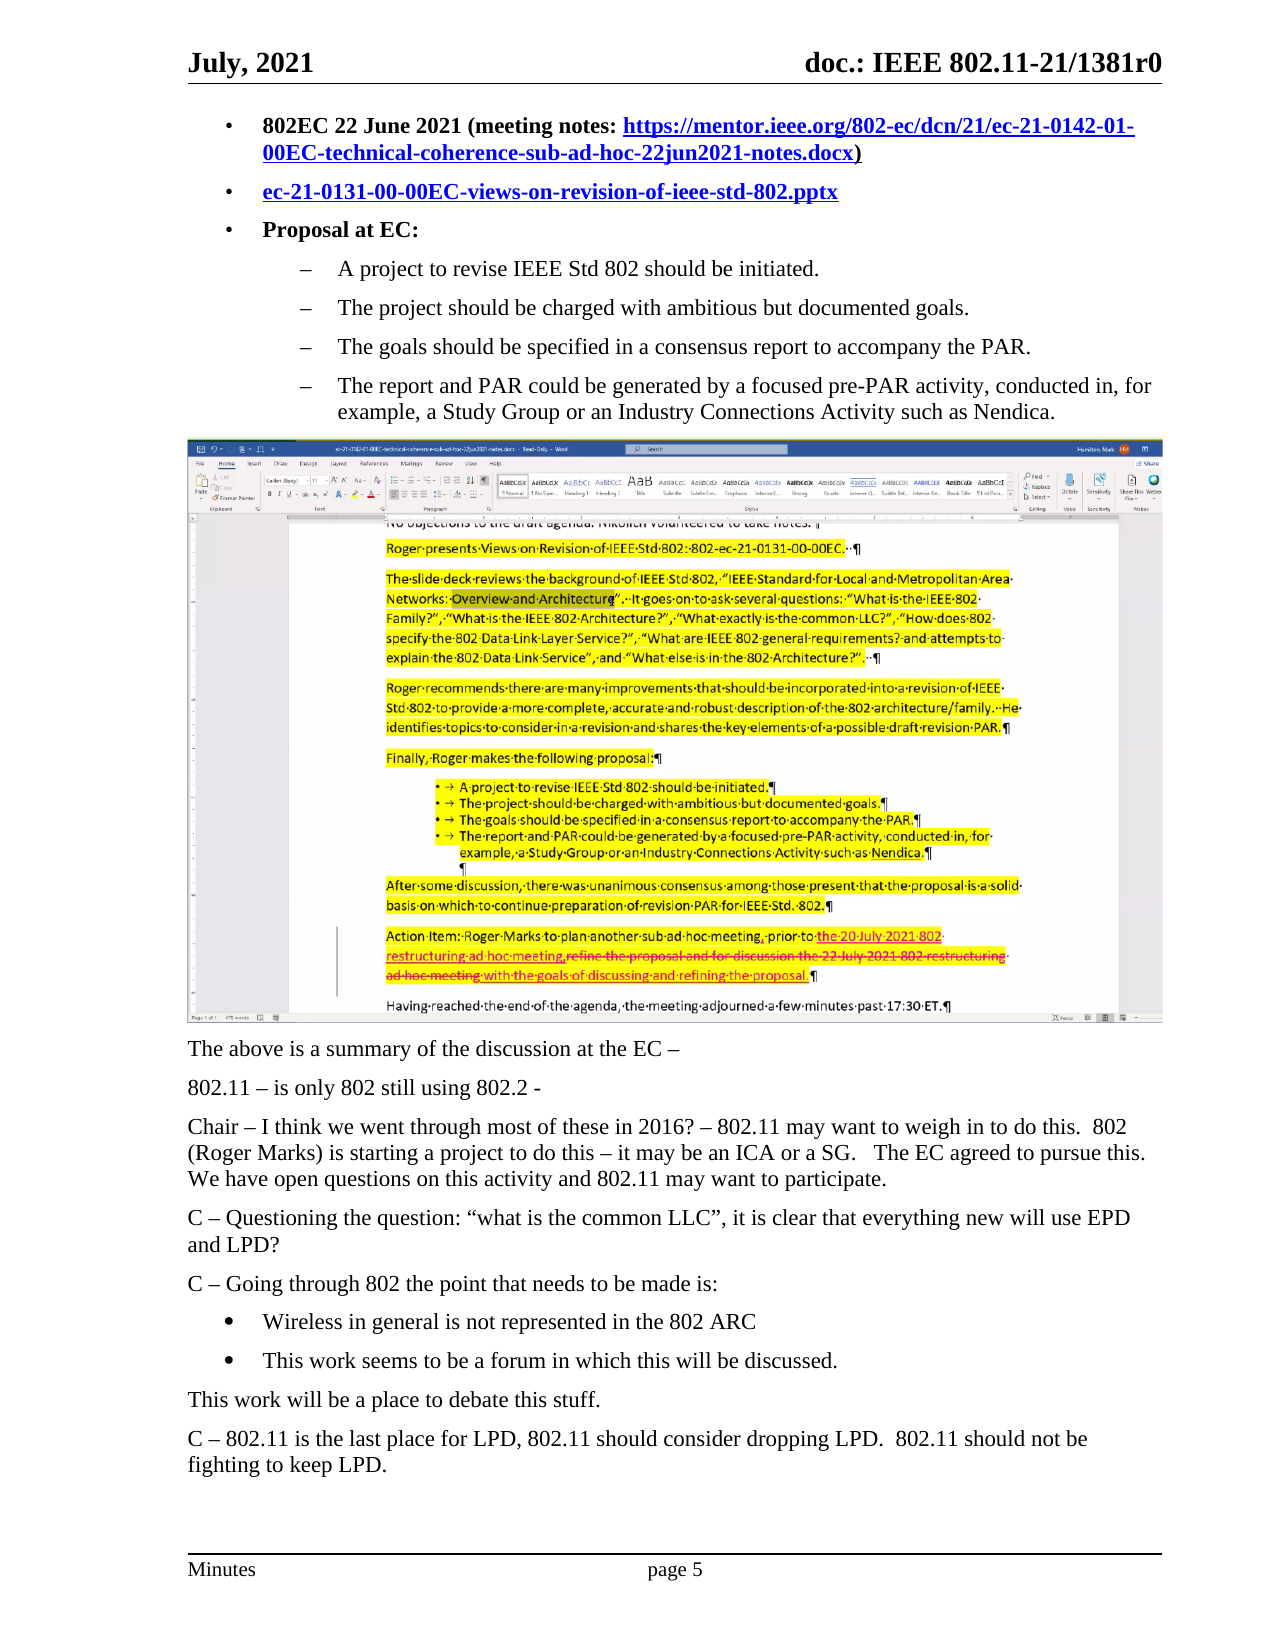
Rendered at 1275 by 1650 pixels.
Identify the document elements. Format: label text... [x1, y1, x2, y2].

text The above is a summary of the discussion at the EC – [187, 1035, 1162, 1061]
text C – Questioning the question: “what is the common LLC”, it is clear that everything new will use EPD and LPD? [187, 1204, 1162, 1257]
text Chair – I think we went through most of these in 2016? – 802.11 may want to weigh in to do this. 802 (Roger Marks) is starting a project to do this – it may be an ICA or a SG. The EC agreed to pursue this. We have open questions on this activity and 802.11 may want to participate. [187, 1113, 1162, 1192]
text 802.11 – is only 802 still using 802.2 - [187, 1074, 1162, 1100]
text C – 802.11 is the last place for LPD, 802.11 should consider dropping LPD. 802.11 should not be fighting to keep LPD. [187, 1425, 1162, 1478]
list Proposal at EC: [225, 217, 1162, 243]
list ec-21-0131-00-00EC-views-on-revision-of-ieee-std-802.pptx [225, 178, 1162, 204]
text This work will be a place to debate this stuff. [187, 1386, 1162, 1412]
list The goals should be specified in a consensus report to accompany the PAR. [300, 333, 1162, 359]
list Wireless in general is not represented in the 802 ARC [225, 1308, 1162, 1335]
list The project should be charged with ambitious but documented goals. [300, 294, 1162, 321]
list This work seems to be a forum in which this will be discussed. [225, 1347, 1162, 1374]
list 802EC 22 June 2021 (meeting notes: https://mentor.ieee.org/802-ec/dcn/21/ec-21-0142-01-00EC-technical-coherence-sub-ad-hoc-22jun2021-notes.docx) [225, 112, 1162, 165]
text C – Going through 802 the point that needs to be made is: [187, 1269, 1162, 1296]
list A project to revise IEEE Std 802 should be initiated. [300, 255, 1162, 282]
picture [187, 437, 1163, 1023]
list The report and PAR could be generated by a focused pre-PAR activity, conducted in, for example, a Study Group or an Industry Connections Activity such as Nendica. [300, 372, 1162, 425]
